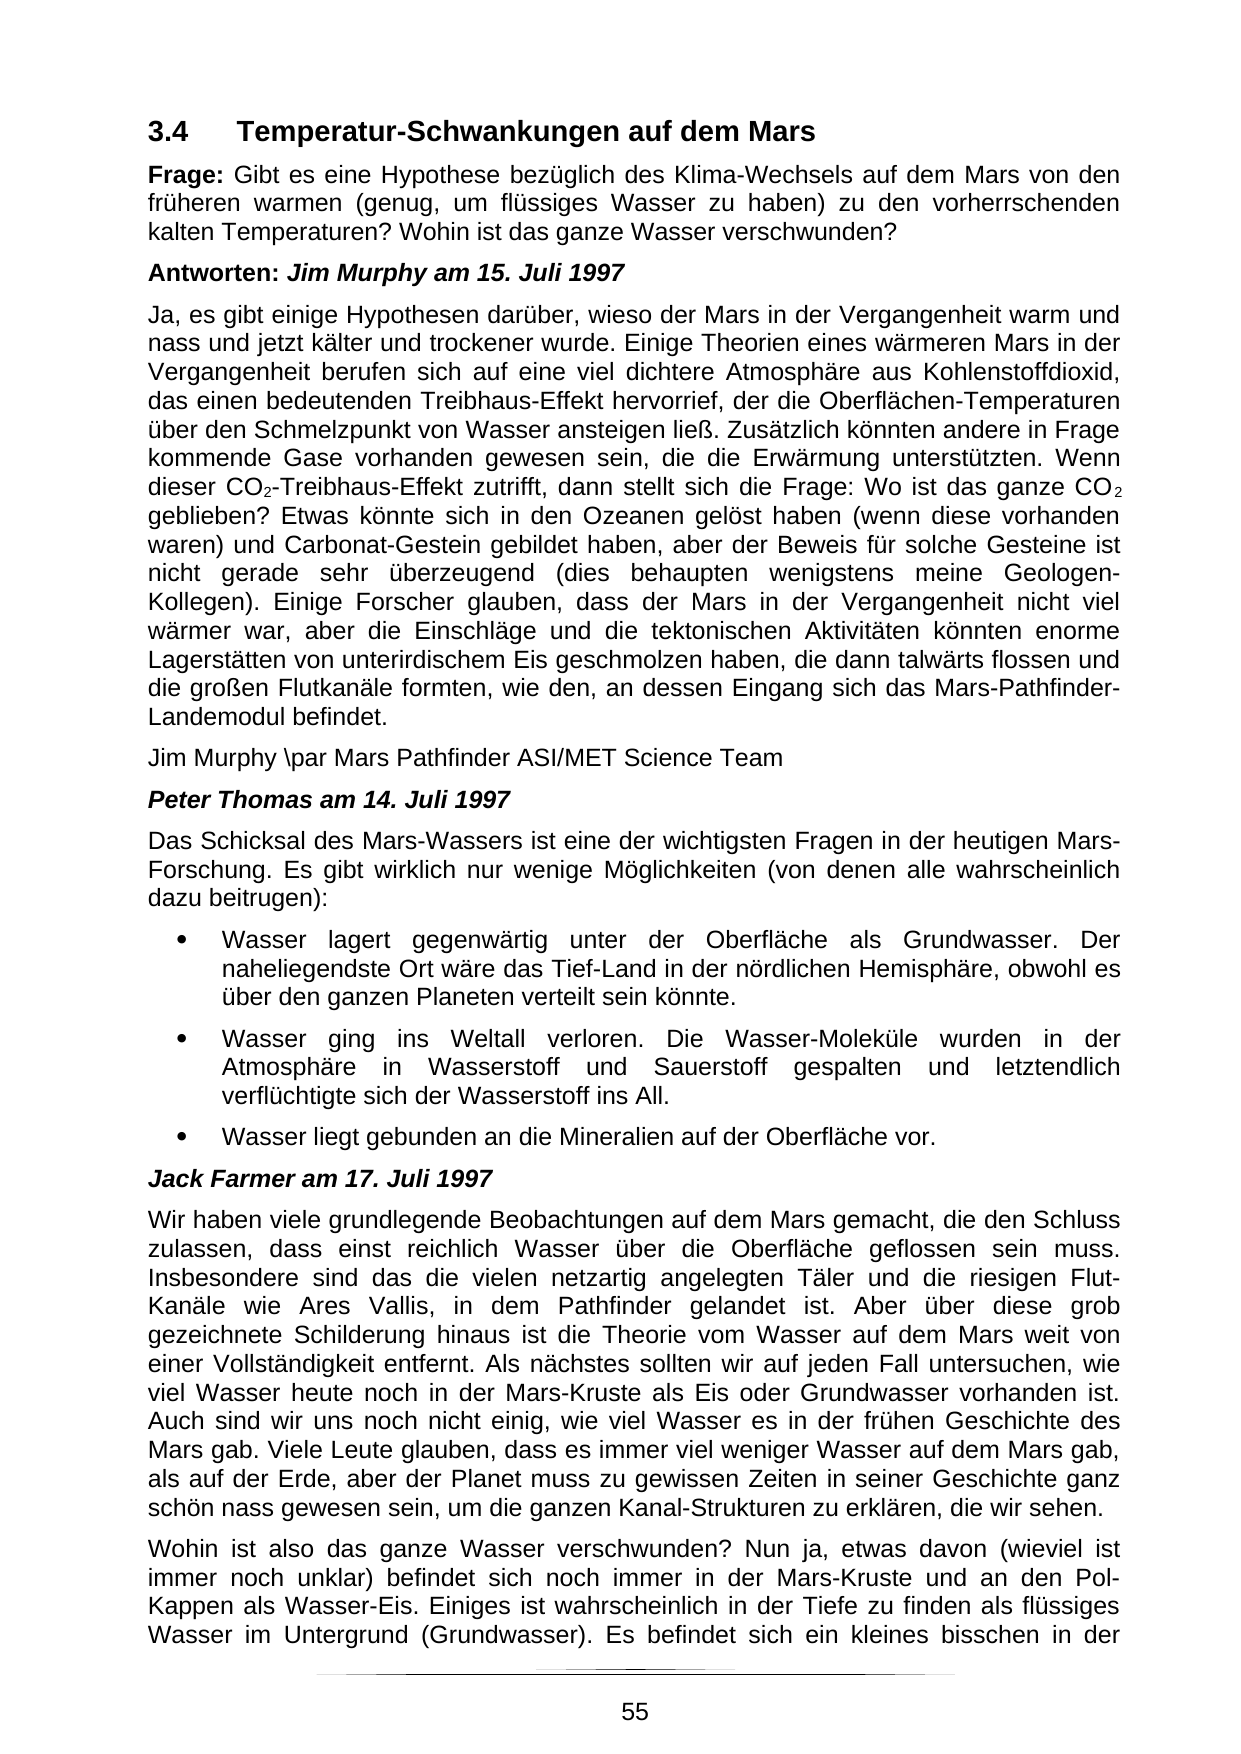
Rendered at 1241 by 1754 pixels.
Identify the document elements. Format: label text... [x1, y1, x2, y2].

text Antworten: Jim Murphy am 15. Juli 1997 [148, 258, 1122, 287]
text Das Schicksal des Mars-Wassers ist eine der wichtigsten Fragen in der heutigen Mars-Forschung. Es gibt wirklich nur wenige Möglichkeiten (von denen alle wahrscheinlich dazu beitrugen): [148, 826, 1122, 912]
list Wasser liegt gebunden an die Mineralien auf der Oberfläche vor. [177, 1122, 1122, 1151]
list Wasser ging ins Weltall verloren. Die Wasser-Moleküle wurden in der Atmosphäre in Wasserstoff und Sauerstoff gespalten und letztendlich verflüchtigte sich der Wasserstoff ins All. [177, 1023, 1122, 1110]
text Ja, es gibt einige Hypothesen darüber, wieso der Mars in der Vergangenheit warm und nass und jetzt kälter und trockener wurde. Einige Theorien eines wärmeren Mars in der Vergangenheit berufen sich auf eine viel dichtere Atmosphäre aus Kohlenstoffdioxid, das einen bedeutenden Treibhaus-Effekt hervorrief, der die Oberflächen-Temperaturen über den Schmelzpunkt von Wasser ansteigen ließ. Zusätzlich könnten andere in Frage kommende Gase vorhanden gewesen sein, die die Erwärmung unterstützten. Wenn dieser CO2-Treibhaus-Effekt zutrifft, dann stellt sich die Frage: Wo ist das ganze CO2 geblieben? Etwas könnte sich in den Ozeanen gelöst haben (wenn diese vorhanden waren) und Carbonat-Gestein gebildet haben, aber der Beweis für solche Gesteine ist nicht gerade sehr überzeugend (dies behaupten wenigstens meine Geologen-Kollegen). Einige Forscher glauben, dass der Mars in der Vergangenheit nicht viel wärmer war, aber die Einschläge und die tektonischen Aktivitäten könnten enorme Lagerstätten von unterirdischem Eis geschmolzen haben, die dann talwärts flossen und die großen Flutkanäle formten, wie den, an dessen Eingang sich das Mars-Pathfinder-Landemodul befindet. [148, 300, 1122, 731]
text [148, 1534, 1122, 1649]
text Jack Farmer am 17. Juli 1997 [148, 1164, 1122, 1192]
text Peter Thomas am 14. Juli 1997 [148, 785, 1122, 813]
text Wir haben viele grundlegende Beobachtungen auf dem Mars gemacht, die den Schluss zulassen, dass einst reichlich Wasser über die Oberfläche geflossen sein muss. Insbesondere sind das die vielen netzartig angelegten Täler und die riesigen Flut-Kanäle wie Ares Vallis, in dem Pathfinder gelandet ist. Aber über diese grob gezeichnete Schilderung hinaus ist die Theorie vom Wasser auf dem Mars weit von einer Vollständigkeit entfernt. Als nächstes sollten wir auf jeden Fall untersuchen, wie viel Wasser heute noch in der Mars-Kruste als Eis oder Grundwasser vorhanden ist. Auch sind wir uns noch nicht einig, wie viel Wasser es in der frühen Geschichte des Mars gab. Viele Leute glauben, dass es immer viel weniger Wasser auf dem Mars gab, als auf der Erde, aber der Planet muss zu gewissen Zeiten in seiner Geschichte ganz schön nass gewesen sein, um die ganzen Kanal-Strukturen zu erklären, die wir sehen. [148, 1205, 1122, 1521]
subtitle Temperatur-Schwankungen auf dem Mars [148, 114, 1122, 147]
text Frage: Gibt es eine Hypothese bezüglich des Klima-Wechsels auf dem Mars von den früheren warmen (genug, um flüssiges Wasser zu haben) zu den vorherrschenden kalten Temperaturen? Wohin ist das ganze Wasser verschwunden? [148, 160, 1122, 246]
list Wasser lagert gegenwärtig unter der Oberfläche als Grundwasser. Der naheliegendste Ort wäre das Tief-Land in der nördlichen Hemisphäre, obwohl es über den ganzen Planeten verteilt sein könnte. [177, 925, 1122, 1011]
text Jim Murphy \par Mars Pathfinder ASI/MET Science Team [148, 743, 1122, 772]
